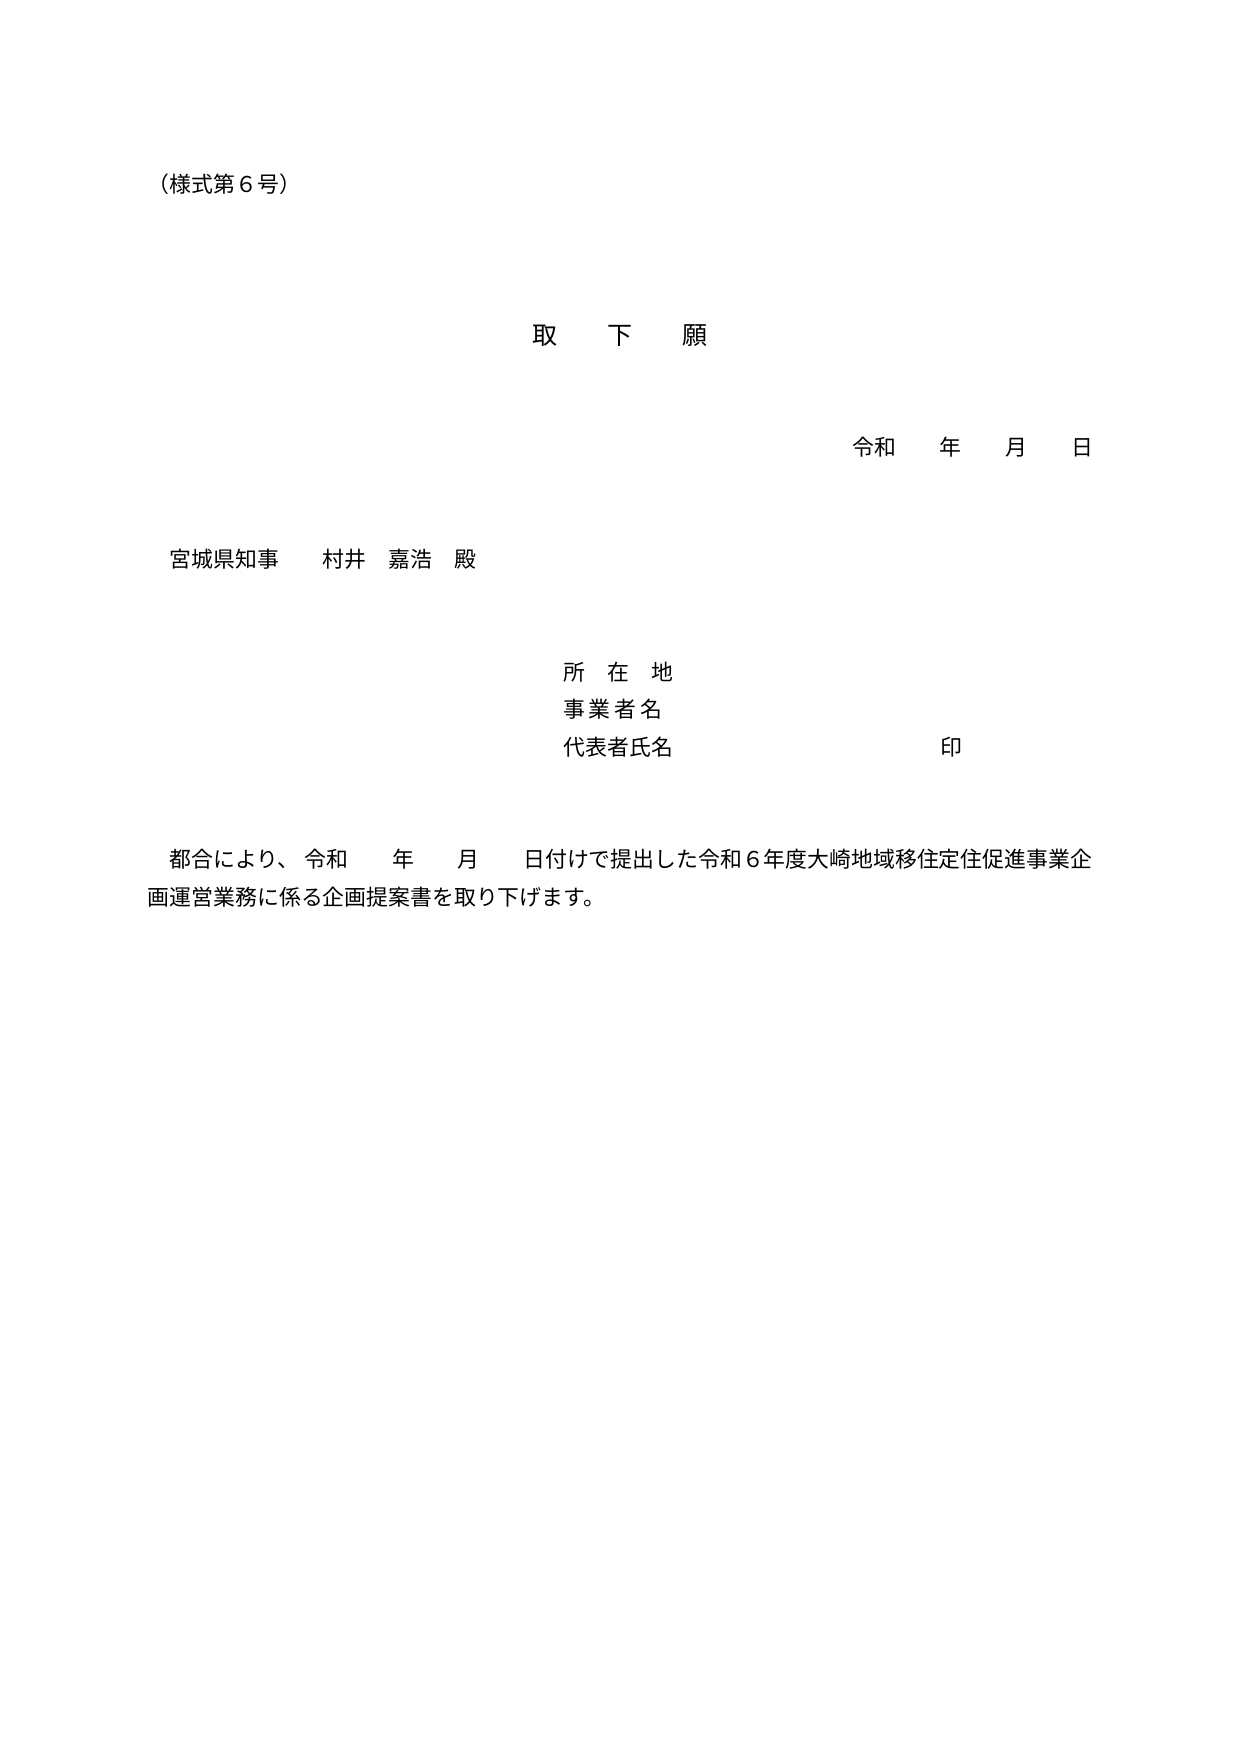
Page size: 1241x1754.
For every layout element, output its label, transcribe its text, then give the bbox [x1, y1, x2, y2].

text 令和 年 月 日 [148, 427, 1092, 464]
text 都合により、 令和 年 月 日付けで提出した令和６年度大崎地域移住定住促進事業企画運営業務に係る企画提案書を取り下げます。 [148, 839, 1092, 914]
text 代表者氏名 印 [148, 727, 1092, 764]
text （様式第６号） [148, 164, 1092, 202]
text 事業者名 [476, 689, 1092, 727]
text 所 在 地 [148, 652, 1092, 689]
text 宮城県知事 村井 嘉浩 殿 [148, 539, 1092, 577]
text 取 下 願 [148, 314, 1092, 352]
